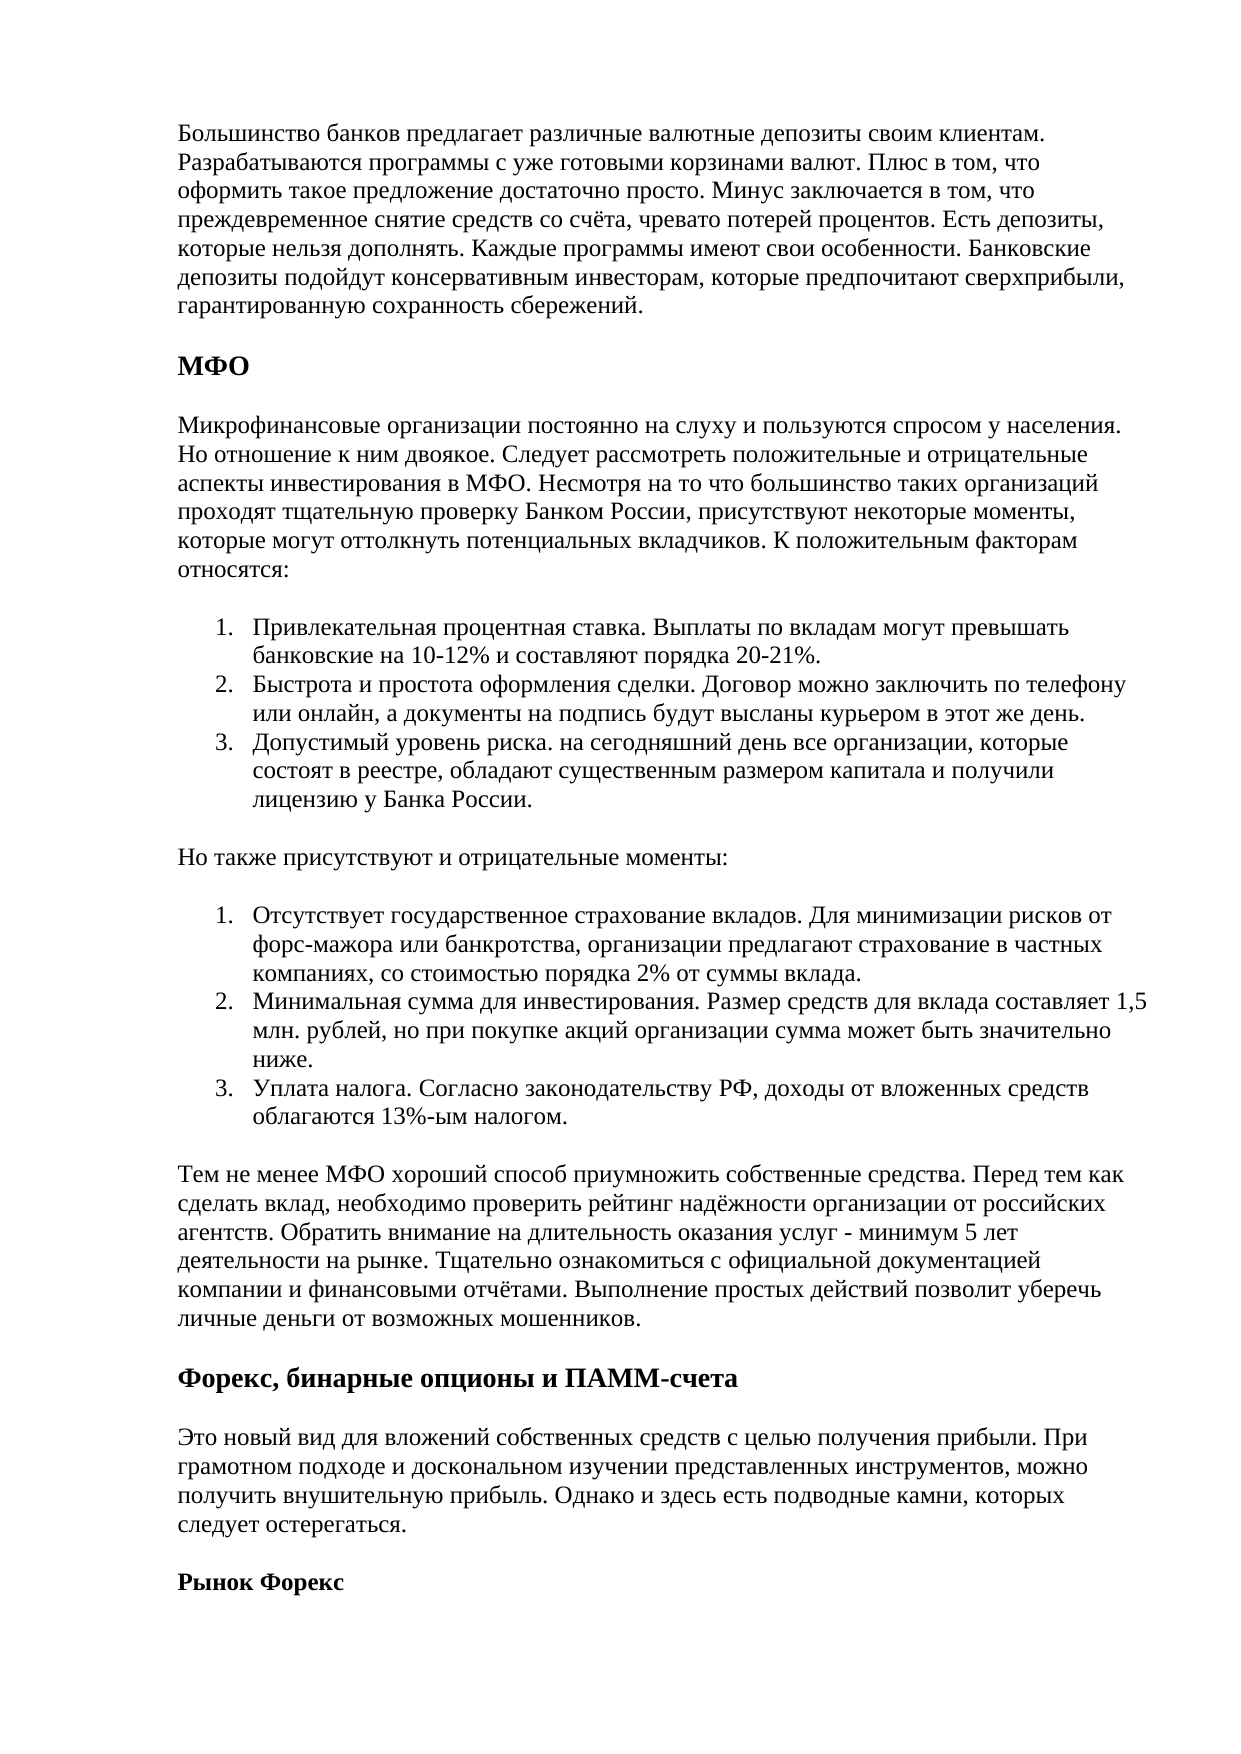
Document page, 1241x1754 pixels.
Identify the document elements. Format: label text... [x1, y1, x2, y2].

text Форекс, бинарные опционы и ПАММ-счета [177, 1361, 1152, 1393]
text Большинство банков предлагает различные валютные депозиты своим клиентам. Разрабатываются программы с уже готовыми корзинами валют. Плюс в том, что оформить такое предложение достаточно просто. Минус заключается в том, что преждевременное снятие средств со счёта, чревато потерей процентов. Есть депозиты, которые нельзя дополнять. Каждые программы имеют свои особенности. Банковские депозиты подойдут консервативным инвесторам, которые предпочитают сверхприбыли, гарантированную сохранность сбережений. [177, 118, 1152, 319]
text МФО [177, 348, 1152, 381]
list Привлекательная процентная ставка. Выплаты по вкладам могут превышать банковские на 10-12% и составляют порядка 20-21%. [215, 612, 1152, 669]
text Это новый вид для вложений собственных средств с целью получения прибыли. При грамотном подходе и доскональном изучении представленных инструментов, можно получить внушительную прибыль. Однако и здесь есть подводные камни, которых следует остерегаться. [177, 1422, 1152, 1537]
list Допустимый уровень риска. на сегодняшний день все организации, которые состоят в реестре, обладают существенным размером капитала и получили лицензию у Банка России. [215, 727, 1152, 813]
text Но также присутствуют и отрицательные моменты: [177, 842, 1152, 871]
list Отсутствует государственное страхование вкладов. Для минимизации рисков от форс-мажора или банкротства, организации предлагают страхование в частных компаниях, со стоимостью порядка 2% от суммы вклада. [215, 900, 1152, 986]
text Рынок Форекс [177, 1567, 1152, 1595]
text Тем не менее МФО хороший способ приумножить собственные средства. Перед тем как сделать вклад, необходимо проверить рейтинг надёжности организации от российских агентств. Обратить внимание на длительность оказания услуг - минимум 5 лет деятельности на рынке. Тщательно ознакомиться с официальной документацией компании и финансовыми отчётами. Выполнение простых действий позволит уберечь личные деньги от возможных мошенников. [177, 1159, 1152, 1332]
list Минимальная сумма для инвестирования. Размер средств для вклада составляет 1,5 млн. рублей, но при покупке акций организации сумма может быть значительно ниже. [215, 986, 1152, 1073]
text Микрофинансовые организации постоянно на слуху и пользуются спросом у населения. Но отношение к ним двоякое. Следует рассмотреть положительные и отрицательные аспекты инвестирования в МФО. Несмотря на то что большинство таких организаций проходят тщательную проверку Банком России, присутствуют некоторые моменты, которые могут оттолкнуть потенциальных вкладчиков. К положительным факторам относятся: [177, 410, 1152, 583]
list Быстрота и простота оформления сделки. Договор можно заключить по телефону или онлайн, а документы на подпись будут высланы курьером в этот же день. [215, 669, 1152, 727]
list Уплата налога. Согласно законодательству РФ, доходы от вложенных средств облагаются 13%-ым налогом. [215, 1073, 1152, 1130]
